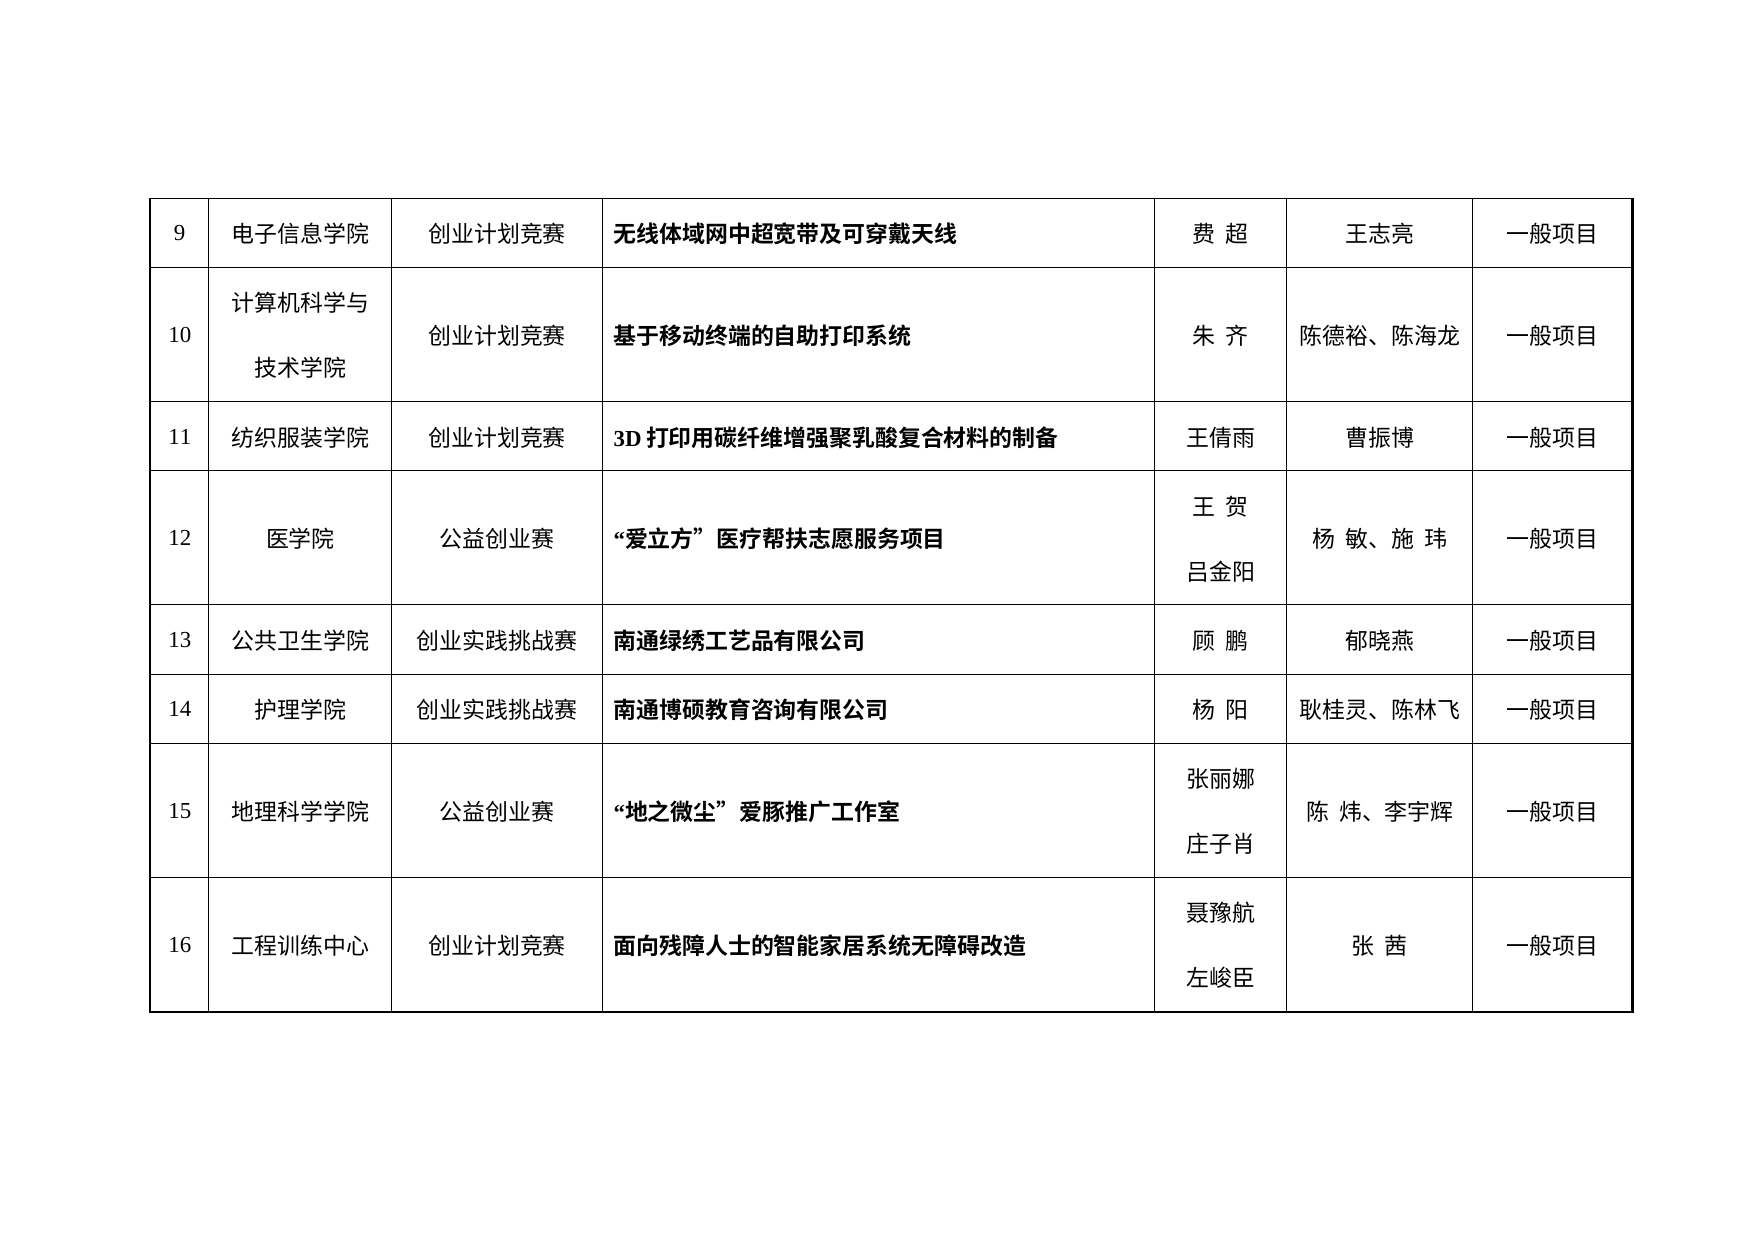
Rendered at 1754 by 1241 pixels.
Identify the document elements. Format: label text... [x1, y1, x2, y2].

table_cell 9 [151, 199, 208, 267]
table_cell 3D打印用碳纤维增强聚乳酸复合材料的制备 [603, 402, 1154, 470]
table_cell 一般项目 [1473, 744, 1631, 877]
table_cell 聂豫航 左峻臣 [1155, 878, 1286, 1011]
table_cell 一般项目 [1473, 402, 1631, 470]
table_cell 工程训练中心 [209, 878, 391, 1011]
table_cell 无线体域网中超宽带及可穿戴天线 [603, 199, 1154, 267]
table_cell 13 [151, 605, 208, 673]
table_cell 地理科学学院 [209, 744, 391, 877]
table_cell 护理学院 [209, 675, 391, 743]
table_cell 朱 齐 [1155, 268, 1286, 401]
table_cell 陈 炜、李宇辉 [1287, 744, 1472, 877]
table_cell 南通绿绣工艺品有限公司 [603, 605, 1154, 673]
table_cell 纺织服装学院 [209, 402, 391, 470]
table_cell 一般项目 [1473, 675, 1631, 743]
table_cell “爱立方”医疗帮扶志愿服务项目 [603, 471, 1154, 604]
table_cell 一般项目 [1473, 471, 1631, 604]
table_cell 南通博硕教育咨询有限公司 [603, 675, 1154, 743]
table_cell 面向残障人士的智能家居系统无障碍改造 [603, 878, 1154, 1011]
table_cell 12 [151, 471, 208, 604]
table_cell 顾 鹏 [1155, 605, 1286, 673]
table_cell 费 超 [1155, 199, 1286, 267]
table_cell 郁晓燕 [1287, 605, 1472, 673]
table_cell 张 茜 [1287, 878, 1472, 1011]
table_cell 创业计划竞赛 [392, 199, 602, 267]
table_cell 创业计划竞赛 [392, 268, 602, 401]
table_cell 创业实践挑战赛 [392, 675, 602, 743]
table_cell 基于移动终端的自助打印系统 [603, 268, 1154, 401]
table_cell 电子信息学院 [209, 199, 391, 267]
table_cell 陈德裕、陈海龙 [1287, 268, 1472, 401]
table_cell 公益创业赛 [392, 744, 602, 877]
table_cell 创业计划竞赛 [392, 878, 602, 1011]
table_cell 16 [151, 878, 208, 1011]
table_cell 一般项目 [1473, 199, 1631, 267]
table_cell 15 [151, 744, 208, 877]
table_cell 王 贺 吕金阳 [1155, 471, 1286, 604]
table_cell 曹振博 [1287, 402, 1472, 470]
table_cell 10 [151, 268, 208, 401]
table_cell 创业实践挑战赛 [392, 605, 602, 673]
table_cell 公共卫生学院 [209, 605, 391, 673]
table_cell 王志亮 [1287, 199, 1472, 267]
table_cell 11 [151, 402, 208, 470]
table_cell 14 [151, 675, 208, 743]
table_cell 公益创业赛 [392, 471, 602, 604]
table_cell 耿桂灵、陈林飞 [1287, 675, 1472, 743]
table_cell 杨 阳 [1155, 675, 1286, 743]
table_cell 王倩雨 [1155, 402, 1286, 470]
table_cell 创业计划竞赛 [392, 402, 602, 470]
table_cell 一般项目 [1473, 268, 1631, 401]
table_cell 一般项目 [1473, 605, 1631, 673]
table_cell 杨 敏、施 玮 [1287, 471, 1472, 604]
table_cell 张丽娜 庄子肖 [1155, 744, 1286, 877]
table_cell “地之微尘”爱豚推广工作室 [603, 744, 1154, 877]
table_cell 计算机科学与技术学院 [209, 268, 391, 401]
table_cell 医学院 [209, 471, 391, 604]
table_cell 一般项目 [1473, 878, 1631, 1011]
